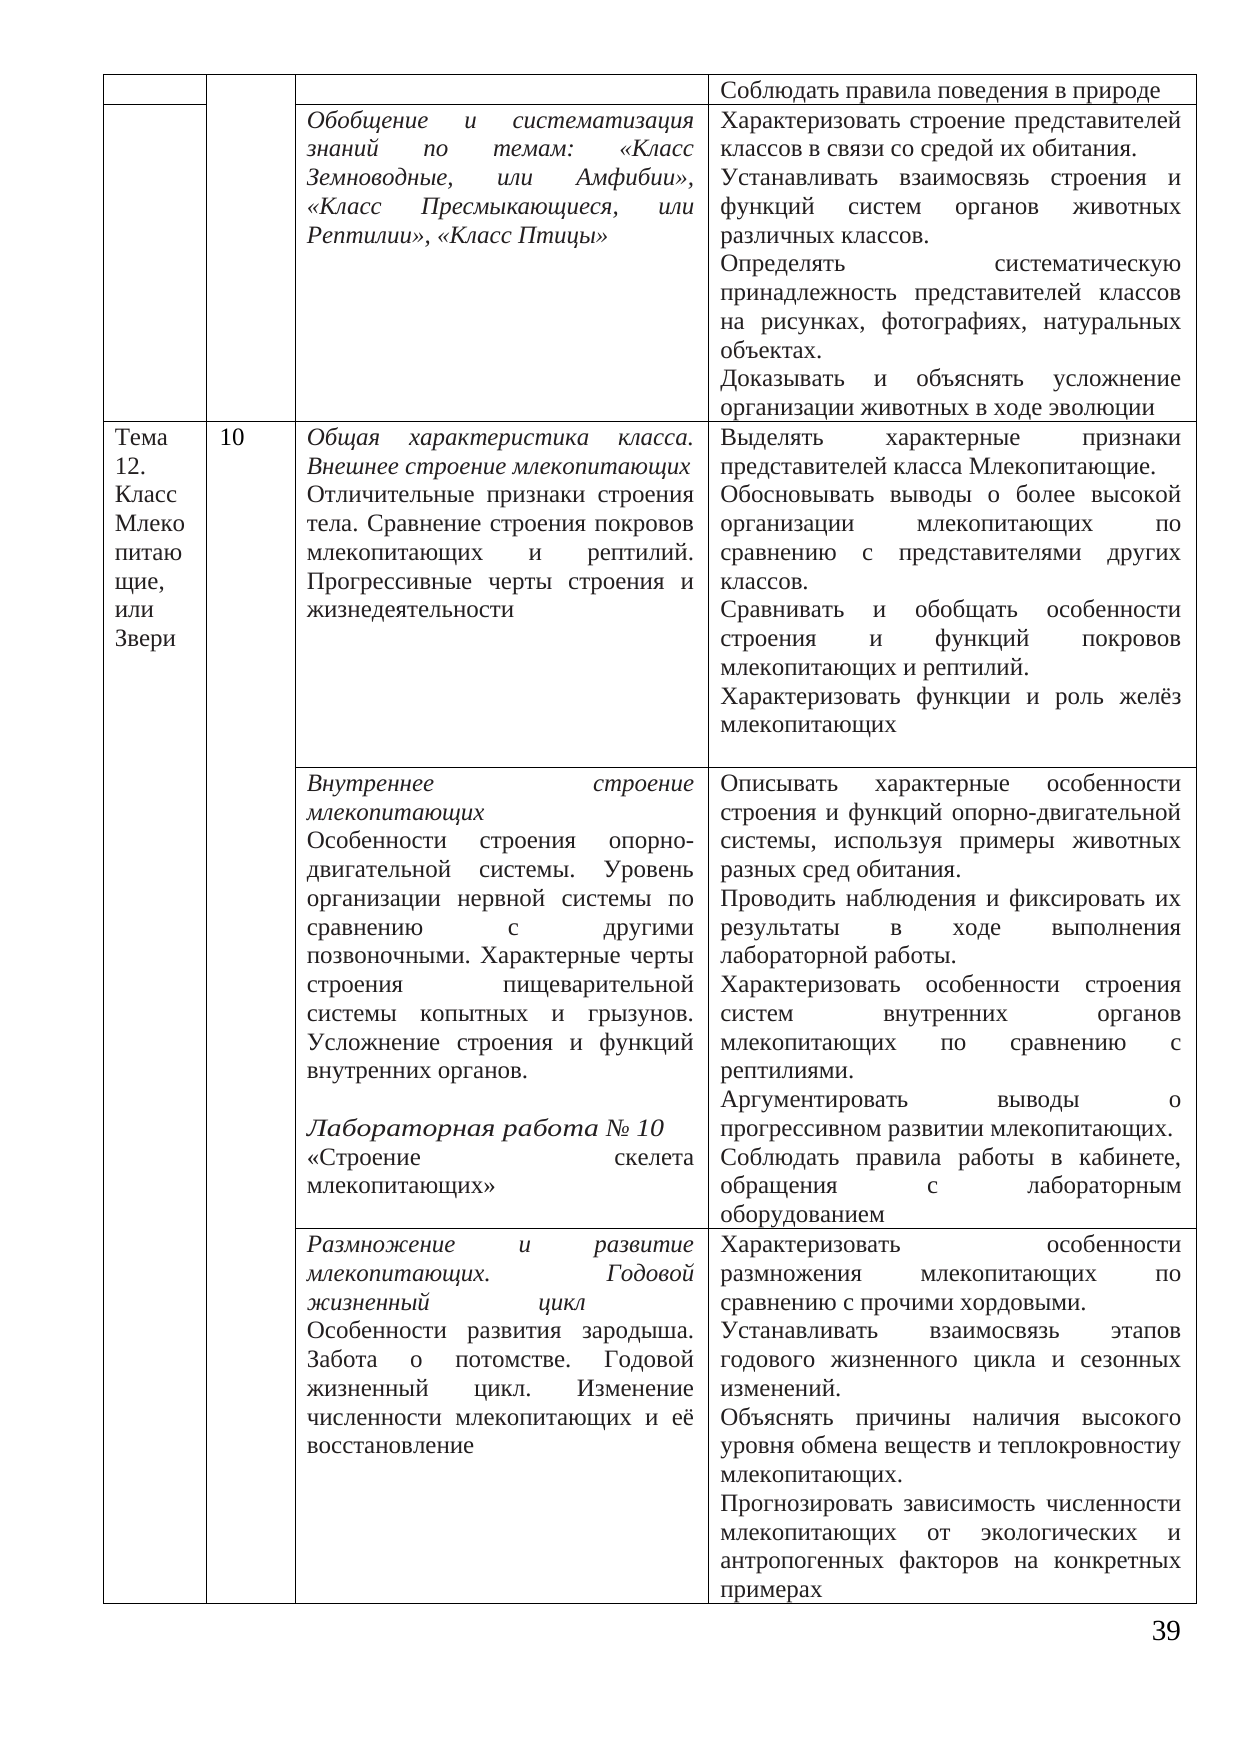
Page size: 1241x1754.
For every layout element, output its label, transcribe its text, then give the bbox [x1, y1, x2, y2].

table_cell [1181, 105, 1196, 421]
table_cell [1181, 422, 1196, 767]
table_cell [104, 105, 206, 421]
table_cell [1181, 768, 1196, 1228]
table_cell Размножение и развитие млекопитающих. Годовой жизненный цикл Особенности развития зародыша. Забота о потомстве. Годовой жизненный цикл. Изменение численности млекопитающих и её восстановление [296, 1229, 708, 1603]
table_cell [296, 75, 708, 104]
table_cell Внутреннее строение млекопитающих Особенности строения опорно-двигательной системы. Уровень организации нервной системы по сравнению с другими позвоночными. Характерные черты строения пищеварительной системы копытных и грызунов. Усложнение строения и функций внутренних органов. Лабораторная работа № 10 «Строение скелета млекопитающих» [296, 768, 708, 1228]
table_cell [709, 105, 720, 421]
table_cell Обобщение и систематизация знаний по темам: «Класс Земноводные, или Амфибии», «Класс Пресмыкающиеся, или Рептилии», «Класс Птицы» [296, 105, 708, 421]
table_cell 10 [207, 422, 295, 1603]
table_cell Тема 12. Класс Млекопитающие, или Звери [104, 422, 206, 1603]
table_cell Общая характеристика класса. Внешнее строение млекопитающих Отличительные признаки строения тела. Сравнение строения покровов млекопитающих и рептилий. Прогрессивные черты строения и жизнедеятельности [296, 422, 708, 767]
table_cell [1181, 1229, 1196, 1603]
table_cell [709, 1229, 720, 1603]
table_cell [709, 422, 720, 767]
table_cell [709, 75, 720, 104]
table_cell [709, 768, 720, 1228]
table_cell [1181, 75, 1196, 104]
